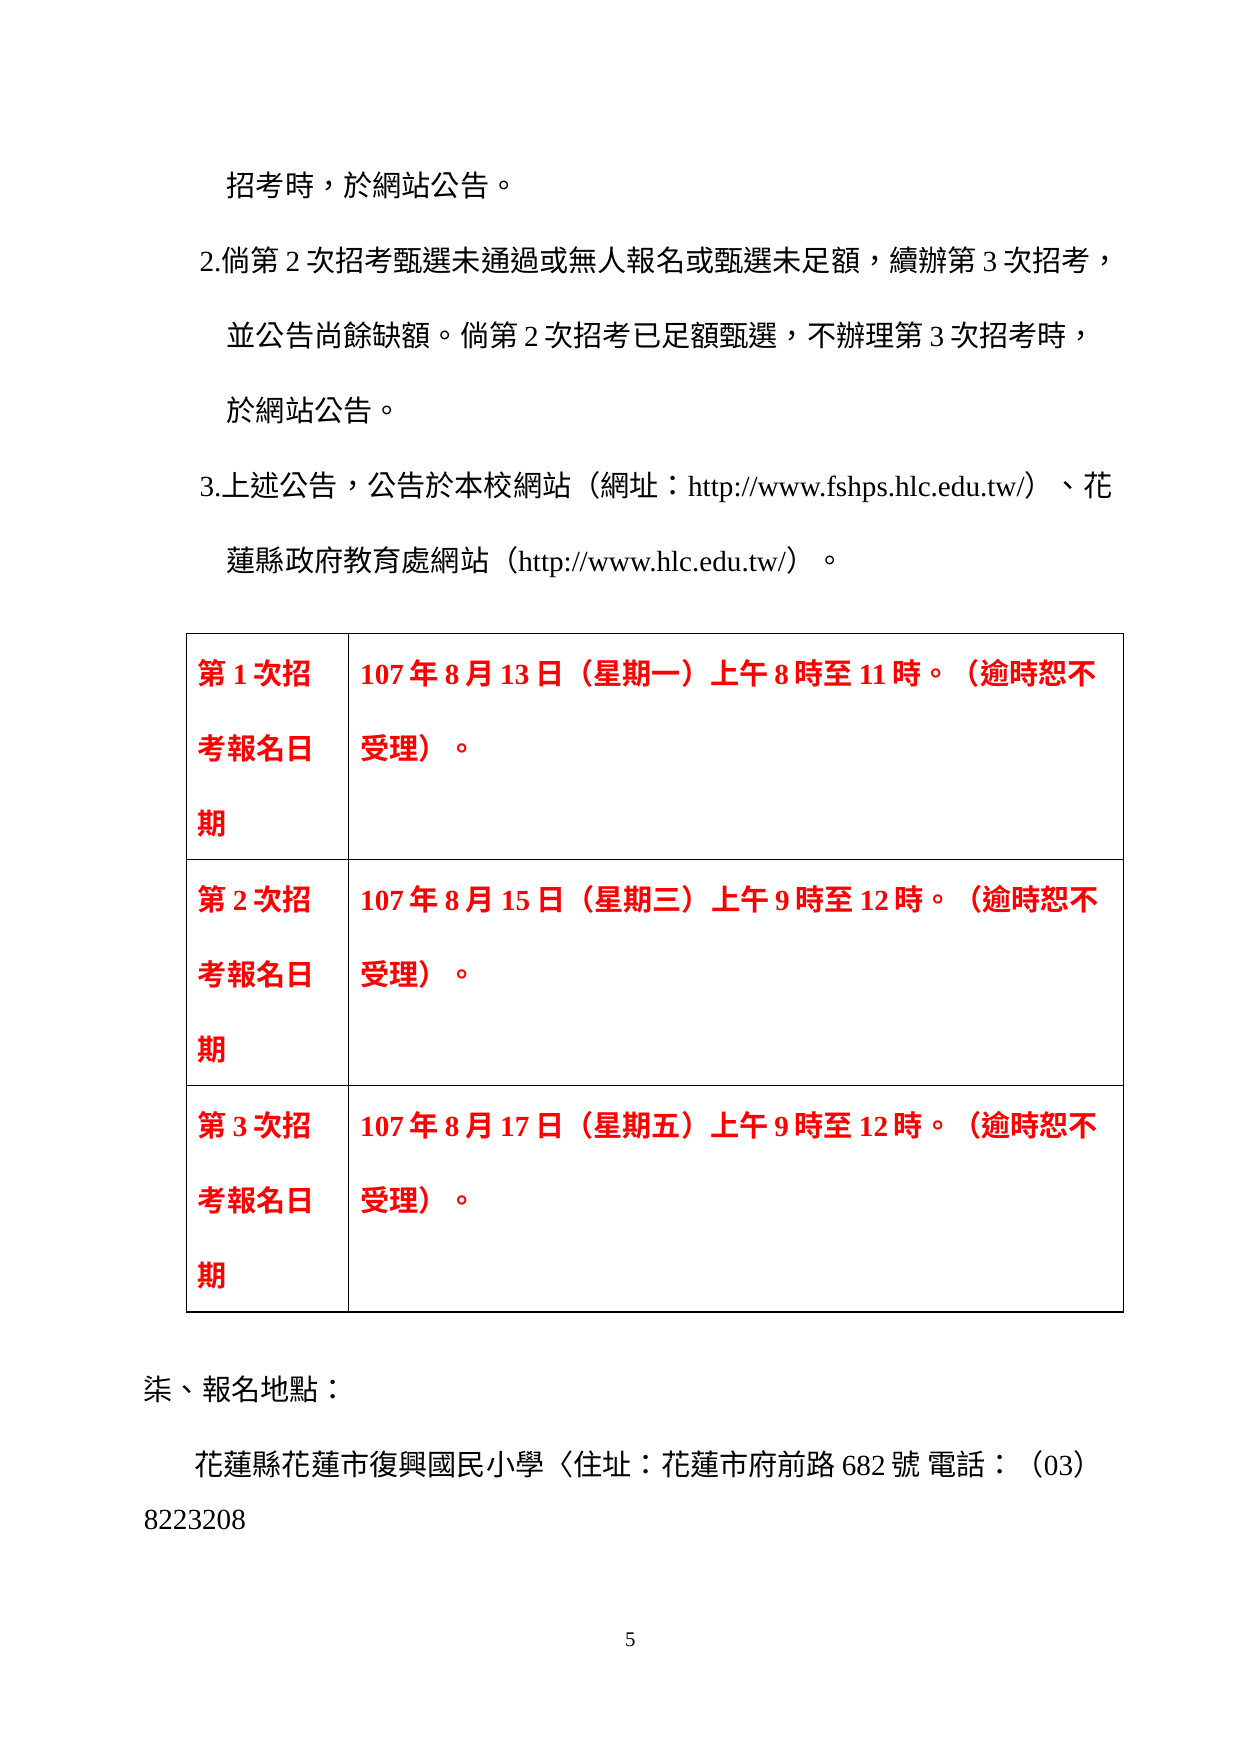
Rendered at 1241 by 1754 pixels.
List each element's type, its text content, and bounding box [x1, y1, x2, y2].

table_cell 第3次招考報名日期 [187, 1086, 348, 1311]
text 柒、報名地點： [143, 1350, 1113, 1425]
text 花蓮縣花蓮市復興國民小學〈住址：花蓮市府前路682號 電話：（03） 8223208 [143, 1425, 1113, 1537]
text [192, 146, 1113, 221]
table_header 第1次招考報名日期 [187, 634, 348, 859]
table_cell 107年8月 15日（星期三）上午9時至12時。（逾時恕不受理）。 [349, 860, 1123, 1085]
text 3.上述公告，公告於本校網站（網址：http://www.fshps.hlc.edu.tw/）、花蓮縣政府教育處網站（http://www.hlc.edu.tw/）。 [192, 446, 1113, 596]
table_cell 第2次招考報名日期 [187, 860, 348, 1085]
table_cell 107年8月17日（星期五）上午9時至12時。（逾時恕不受理）。 [349, 1086, 1123, 1311]
table_header 107年8月13日（星期一）上午8時至11時。（逾時恕不受理）。 [349, 634, 1123, 859]
text 2.倘第2次招考甄選未通過或無人報名或甄選未足額，續辦第3次招考，並公告尚餘缺額。倘第2次招考已足額甄選，不辦理第3次招考時，於網站公告。 [192, 221, 1113, 446]
